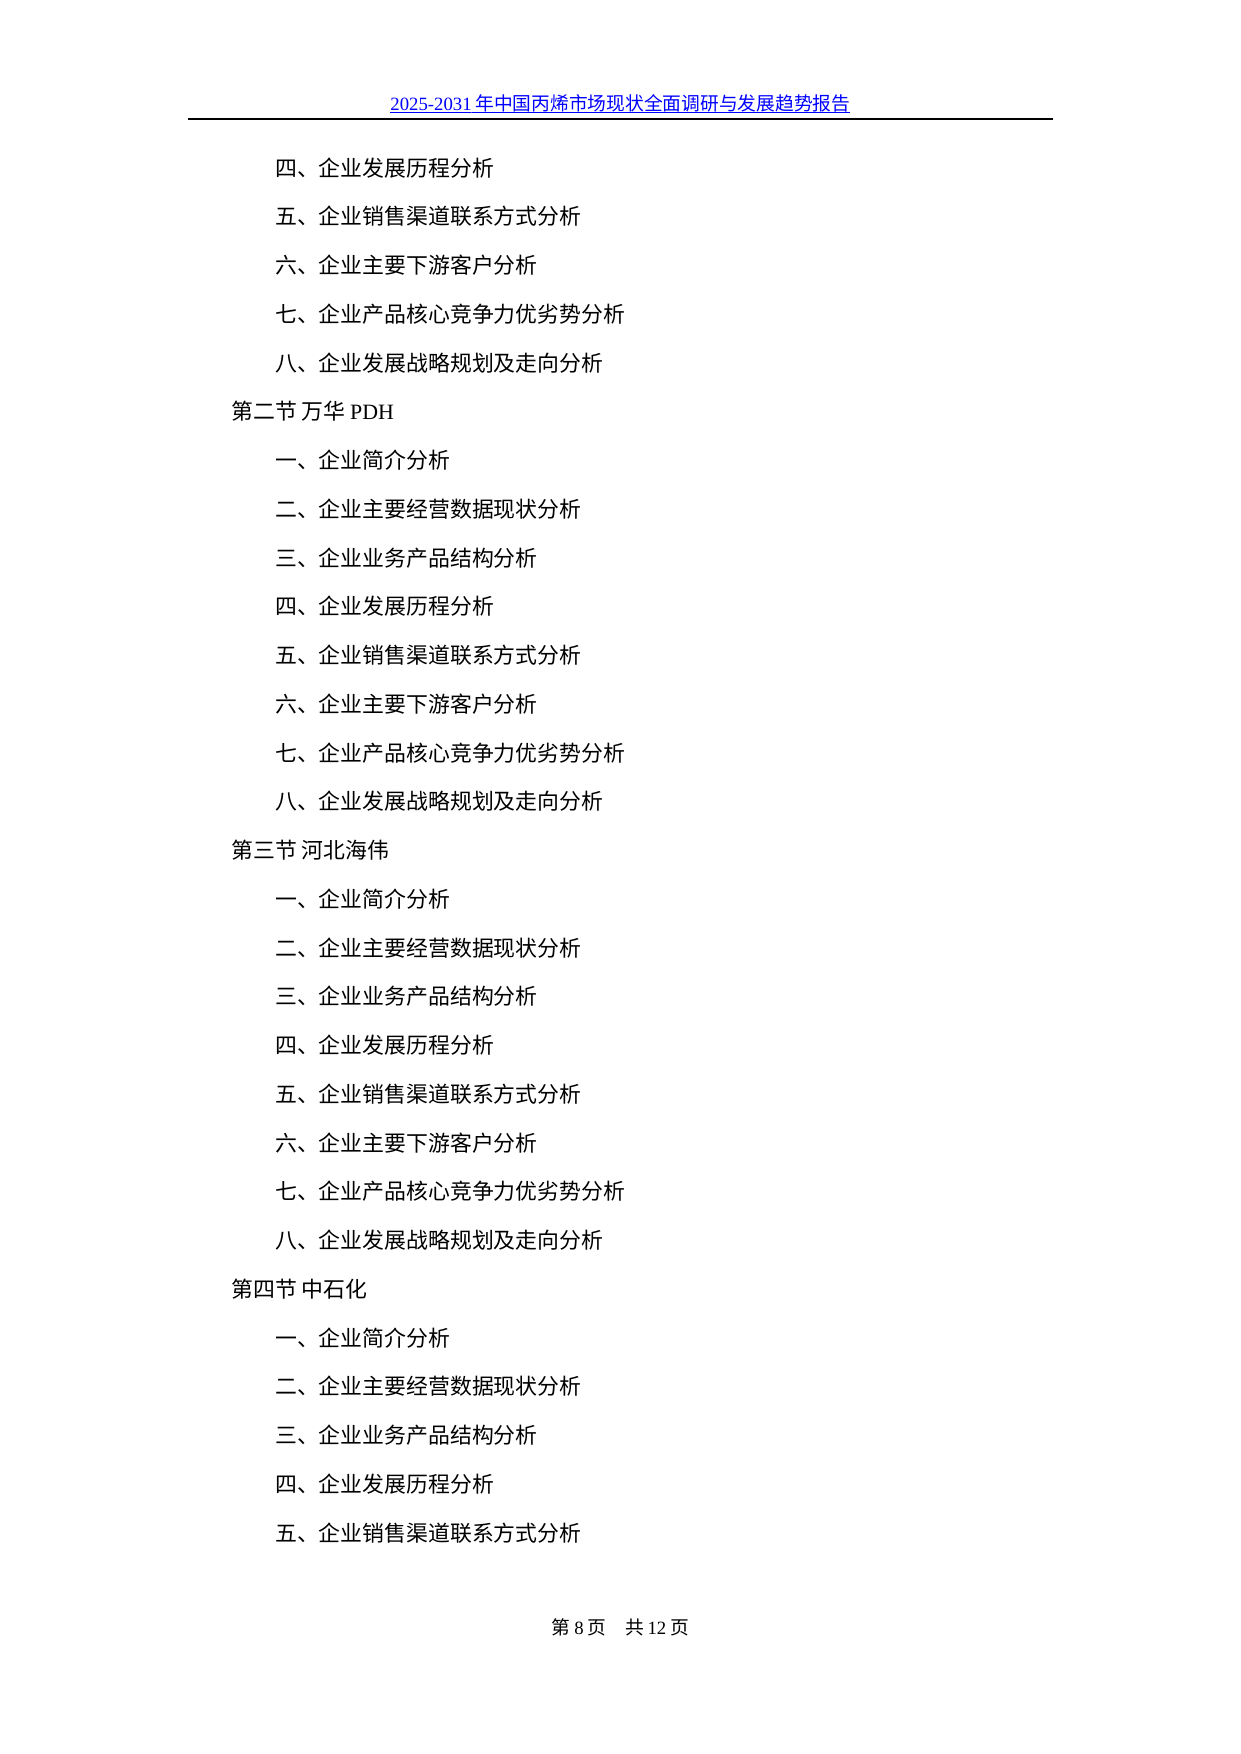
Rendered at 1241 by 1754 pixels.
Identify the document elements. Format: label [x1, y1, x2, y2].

text [187, 150, 1053, 1548]
